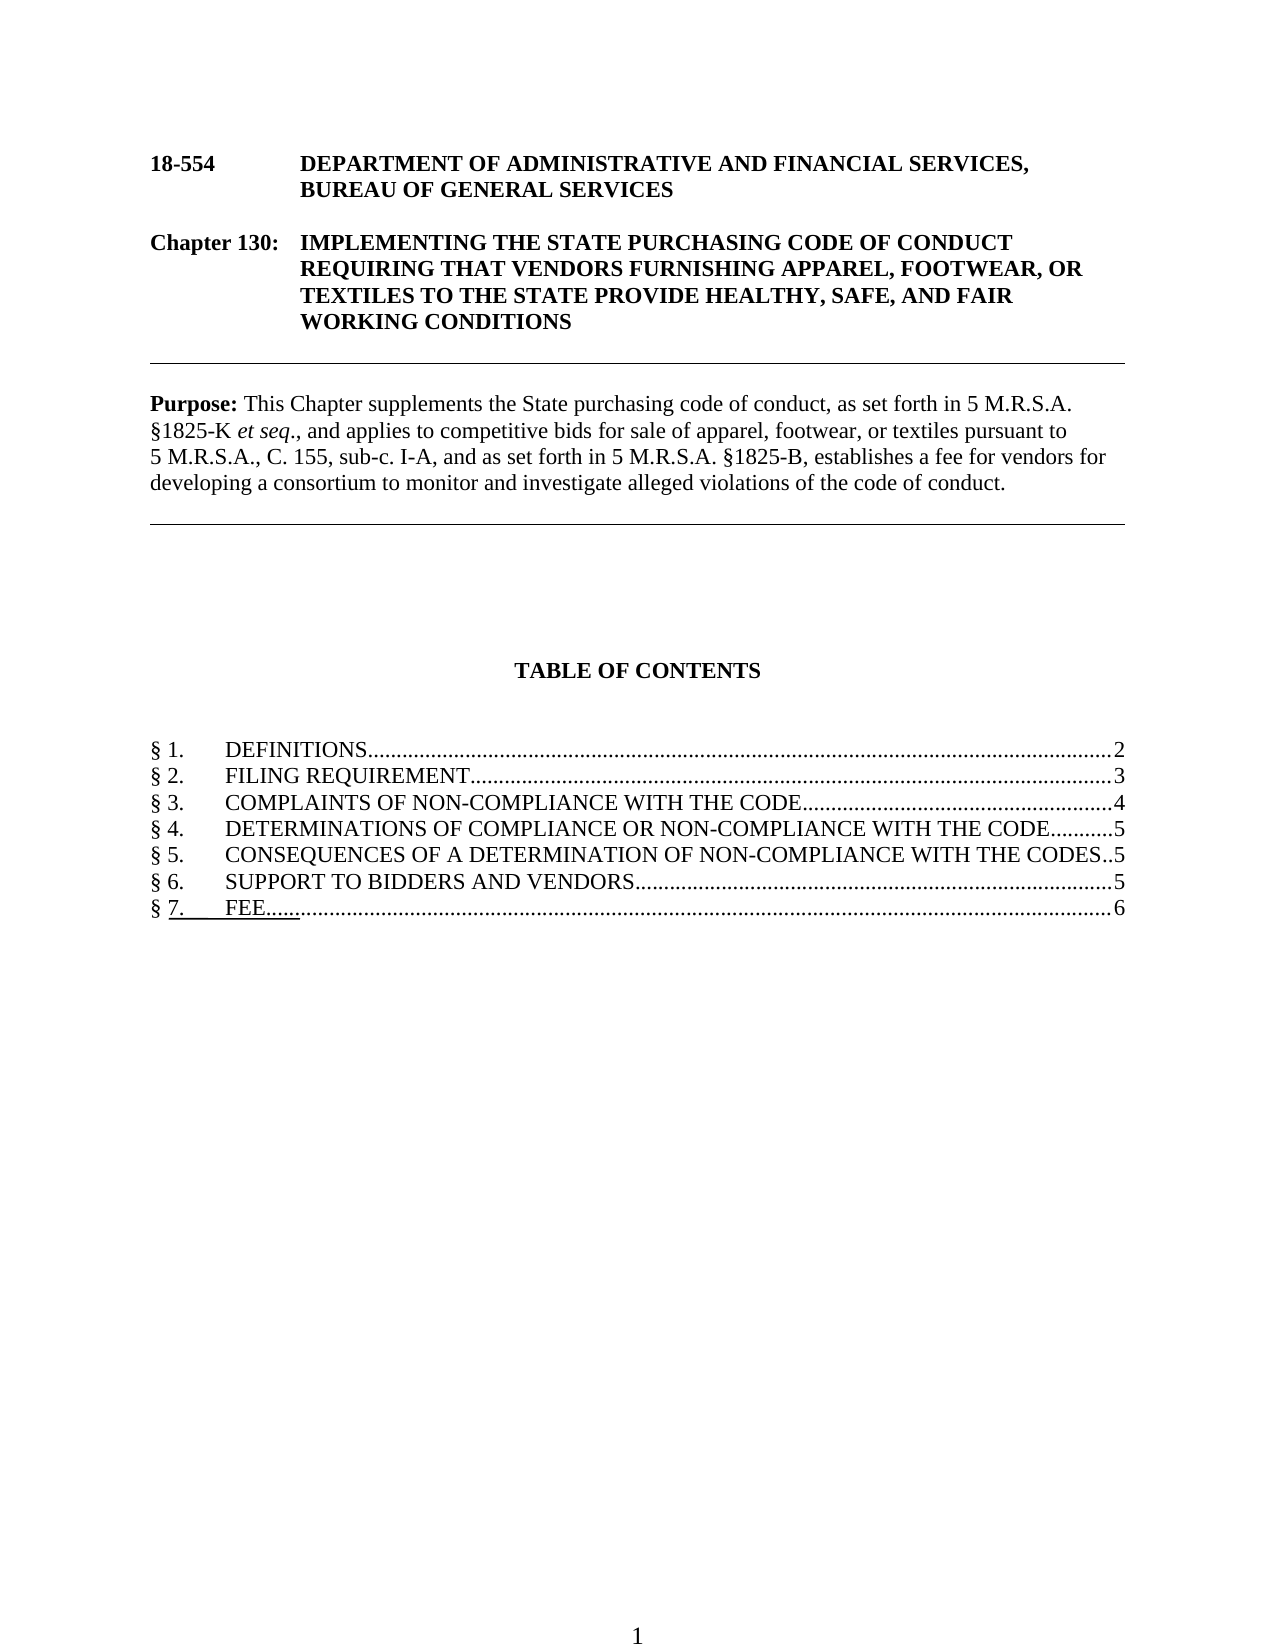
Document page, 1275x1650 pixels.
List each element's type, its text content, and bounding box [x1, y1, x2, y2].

text § 6. Support to bidders and vendors 5 [150, 868, 1125, 894]
text § 3. COMPLAINTS OF NON-COMPLIANCE WITH THE CODE 4 [150, 789, 1125, 815]
text Purpose: This Chapter supplements the State purchasing code of conduct, as set forth in 5 M.R.S.A. §1825-K et seq., and applies to competitive bids for sale of apparel, footwear, or textiles pursuant to 5 M.R.S.A., C. 155, sub-c. I-A, and as set forth in 5 M.R.S.A. §1825-B, establishes a fee for vendors for developing a consortium to monitor and investigate alleged violations of the code of conduct. [150, 390, 1125, 496]
text § 7. fEE 6 [150, 894, 1125, 921]
text 18-554 DEPARTMENT OF ADMINISTRATIVE AND FINANCIAL SERVICES, BUREAU OF GENERAL SERVICES [150, 150, 1125, 203]
text § 1. DEFINITIONS 2 [150, 736, 1125, 762]
text Chapter 130: IMPLEMENTING THE STATE PURCHASING CODE OF CONDUCT REQUIRING THAT VENDORS FURNISHING APPAREL, FOOTWEAR, OR TEXTILES TO THE STATE PROVIDE HEALTHY, SAFE, AND FAIR WORKING CONDITIONS [150, 229, 1125, 334]
text § 2. FILING REQUIREMENT 3 [150, 762, 1125, 789]
text § 4. DETERMINATIONS OF COMPLIANCE OR NON-COMPLIANCE WITH THE CODE 5 [150, 815, 1125, 841]
text § 5. CONSEQUENCES OF A DETERMINATION OF NON-COMPLIANCE WITH THE CODES 5 [150, 841, 1125, 868]
text TABLE OF CONTENTS [150, 657, 1125, 683]
